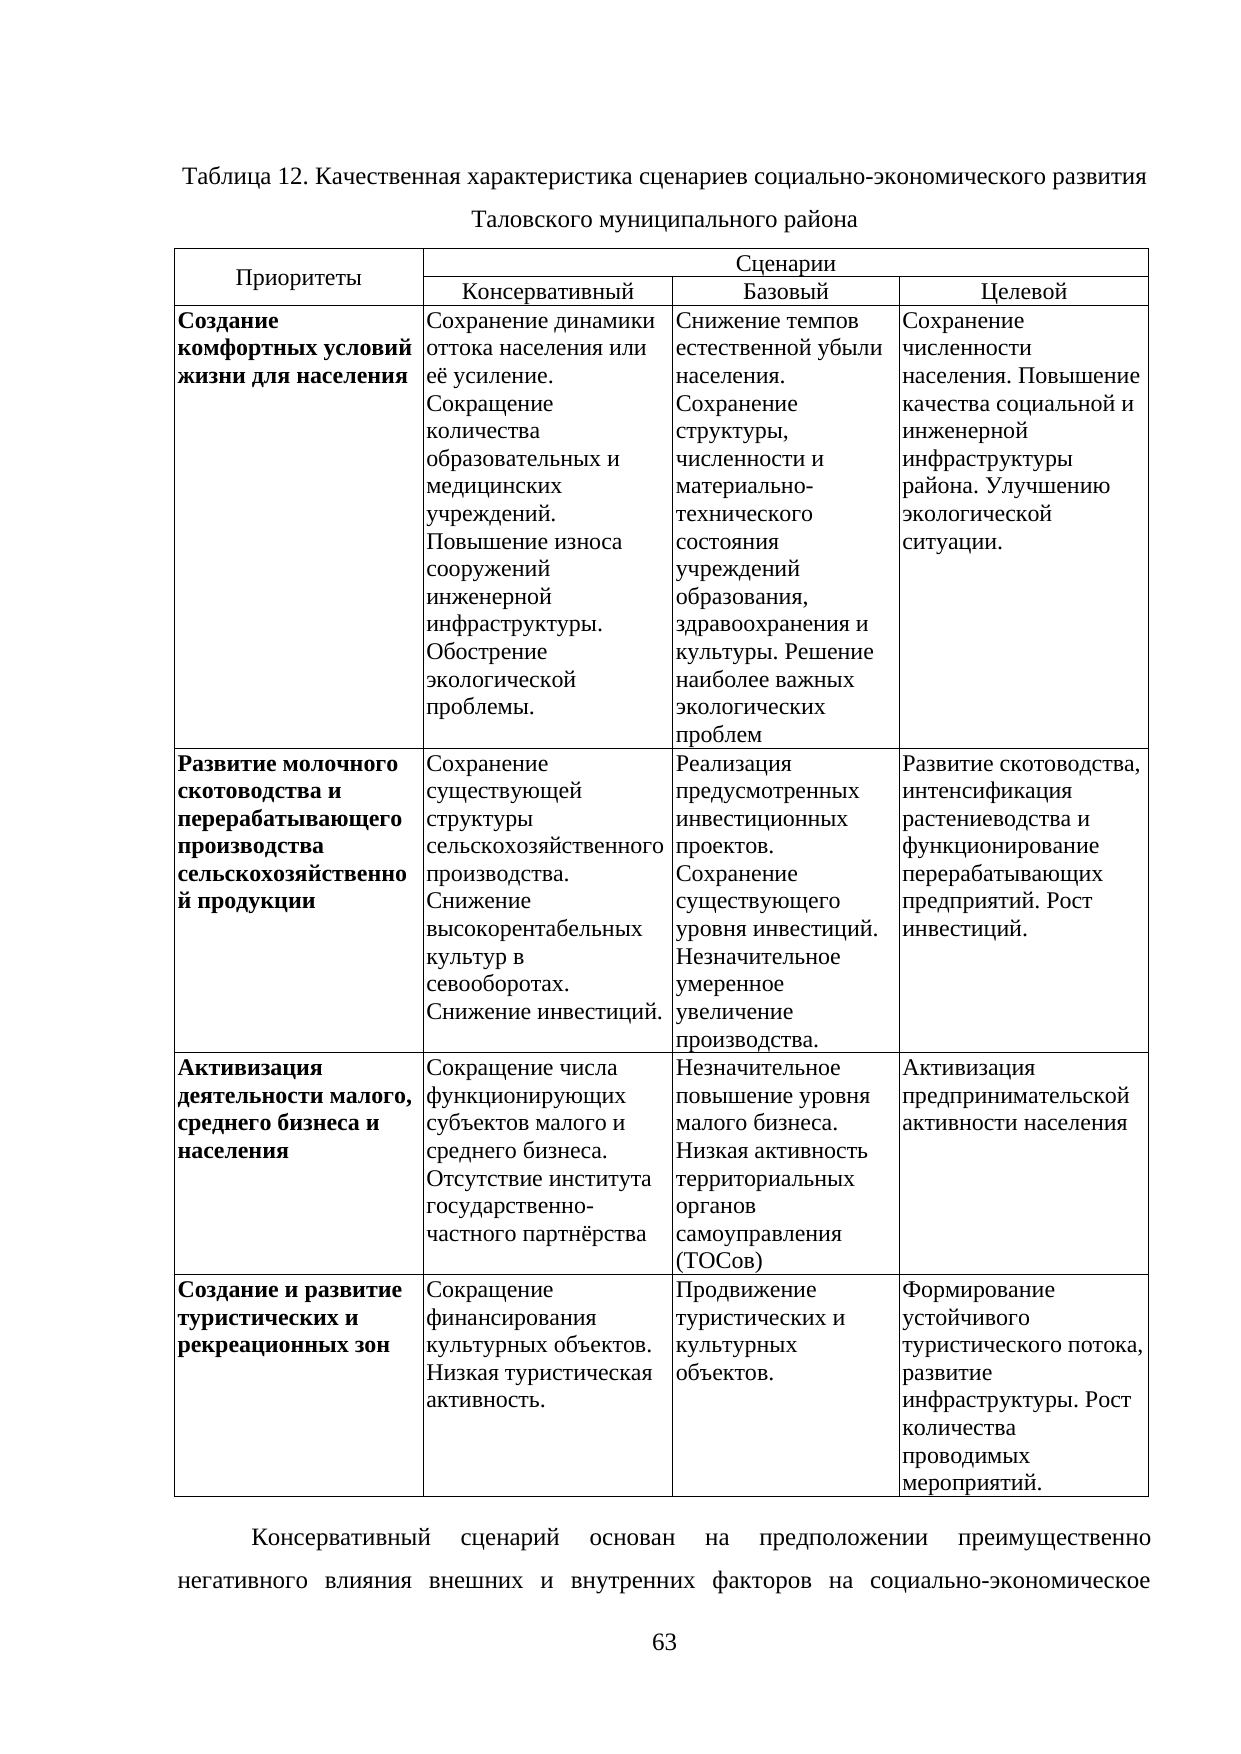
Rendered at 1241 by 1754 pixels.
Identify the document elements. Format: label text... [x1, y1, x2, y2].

table_cell Создание комфортных условий жизни для населения [175, 306, 423, 747]
table_header Сценарии [424, 249, 1148, 276]
table_cell Развитие скотоводства, интенсификация растениеводства и функционирование перерабатывающих предприятий. Рост инвестиций. [900, 749, 1148, 1052]
table_cell Активизация предпринимательской активности населения [900, 1053, 1148, 1274]
table_header Приоритеты [175, 249, 423, 305]
table_cell Развитие молочного скотоводства и перерабатывающего производства сельскохозяйственной продукции [175, 749, 423, 1052]
table_cell Сохранение динамики оттока населения или её усиление. Сокращение количества образовательных и медицинских учреждений. Повышение износа сооружений инженерной инфраструктуры. Обострение экологической проблемы. [424, 306, 672, 747]
table_cell Снижение темпов естественной убыли населения. Сохранение структуры, численности и материально-технического состояния учреждений образования, здравоохранения и культуры. Решение наиболее важных экологических проблем [673, 306, 899, 747]
text Таблица 12. Качественная характеристика сценариев социально-экономического развития Таловского муниципального района [177, 161, 1152, 233]
table_cell Консервативный [424, 277, 672, 305]
table_cell Сокращение финансирования культурных объектов. Низкая туристическая активность. [424, 1275, 672, 1496]
table_cell Сокращение числа функционирующих субъектов малого и среднего бизнеса. Отсутствие института государственно-частного партнёрства [424, 1053, 672, 1274]
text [177, 1522, 1152, 1594]
table_cell Активизация деятельности малого, среднего бизнеса и населения [175, 1053, 423, 1274]
table_cell Незначительное повышение уровня малого бизнеса. Низкая активность территориальных органов самоуправления (ТОСов) [673, 1053, 899, 1274]
table_cell Создание и развитие туристических и рекреационных зон [175, 1275, 423, 1496]
table_cell Реализация предусмотренных инвестиционных проектов. Сохранение существующего уровня инвестиций. Незначительное умеренное увеличение производства. [673, 749, 899, 1052]
table_cell Сохранение существующей структуры сельскохозяйственного производства. Снижение высокорентабельных культур в севооборотах. Снижение инвестиций. [424, 749, 672, 1052]
table_cell Продвижение туристических и культурных объектов. [673, 1275, 899, 1496]
table_cell Формирование устойчивого туристического потока, развитие инфраструктуры. Рост количества проводимых мероприятий. [900, 1275, 1148, 1496]
table_cell Целевой [900, 277, 1148, 305]
table_cell Сохранение численности населения. Повышение качества социальной и инженерной инфраструктуры района. Улучшению экологической ситуации. [900, 306, 1148, 747]
table_cell Базовый [673, 277, 899, 305]
